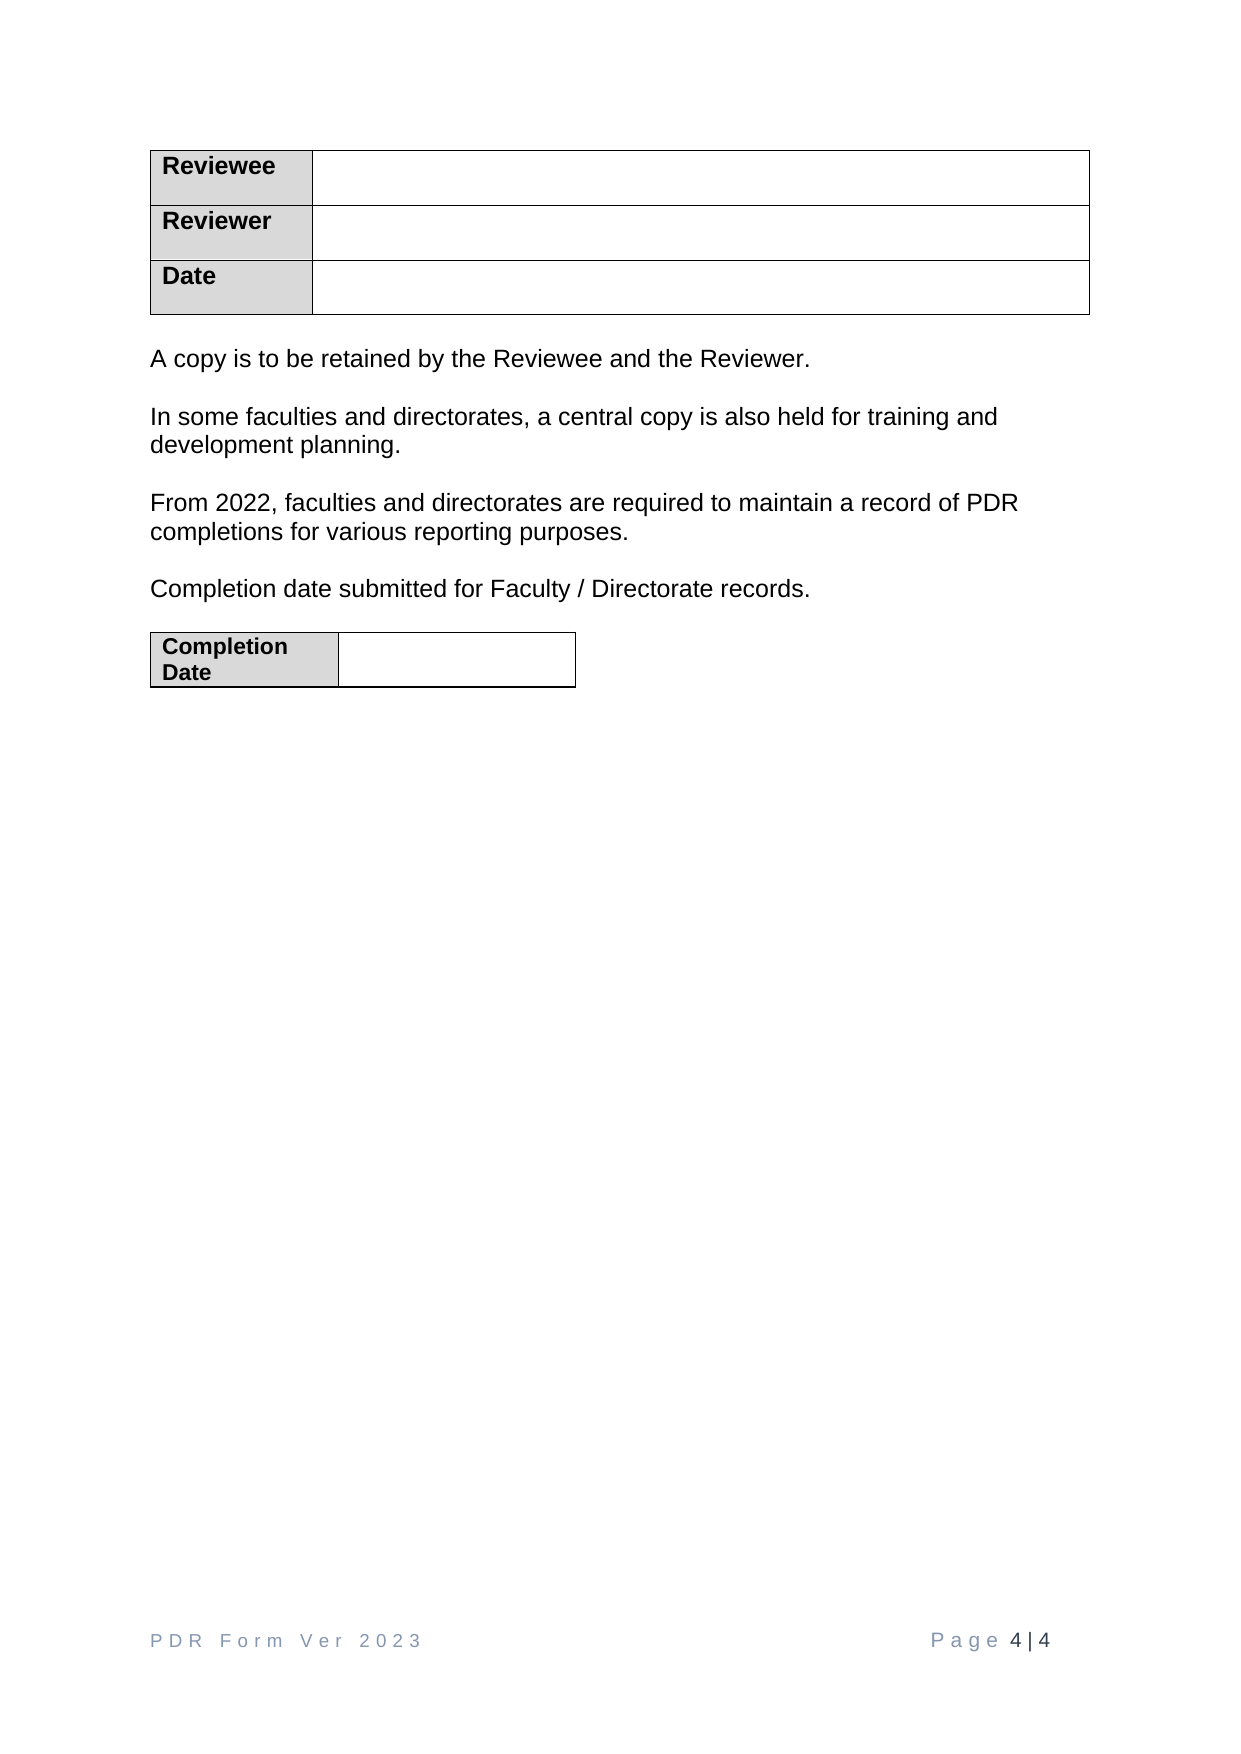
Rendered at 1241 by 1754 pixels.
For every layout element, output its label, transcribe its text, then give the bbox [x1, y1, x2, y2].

table_cell Date [151, 261, 312, 314]
table_header [313, 151, 1089, 205]
text A copy is to be retained by the Reviewee and the Reviewer. [150, 344, 1090, 373]
table_cell Reviewer [151, 206, 312, 259]
table_cell [313, 206, 1089, 259]
table_header Completion Date [151, 633, 338, 686]
text Completion date submitted for Faculty / Directorate records. [150, 574, 1090, 603]
table_header [339, 633, 575, 686]
table_cell [313, 261, 1089, 314]
text From 2022, faculties and directorates are required to maintain a record of PDR completions for various reporting purposes. [150, 488, 1090, 545]
text In some faculties and directorates, a central copy is also held for training and development planning. [150, 402, 1090, 459]
table_header Reviewee [151, 151, 312, 205]
